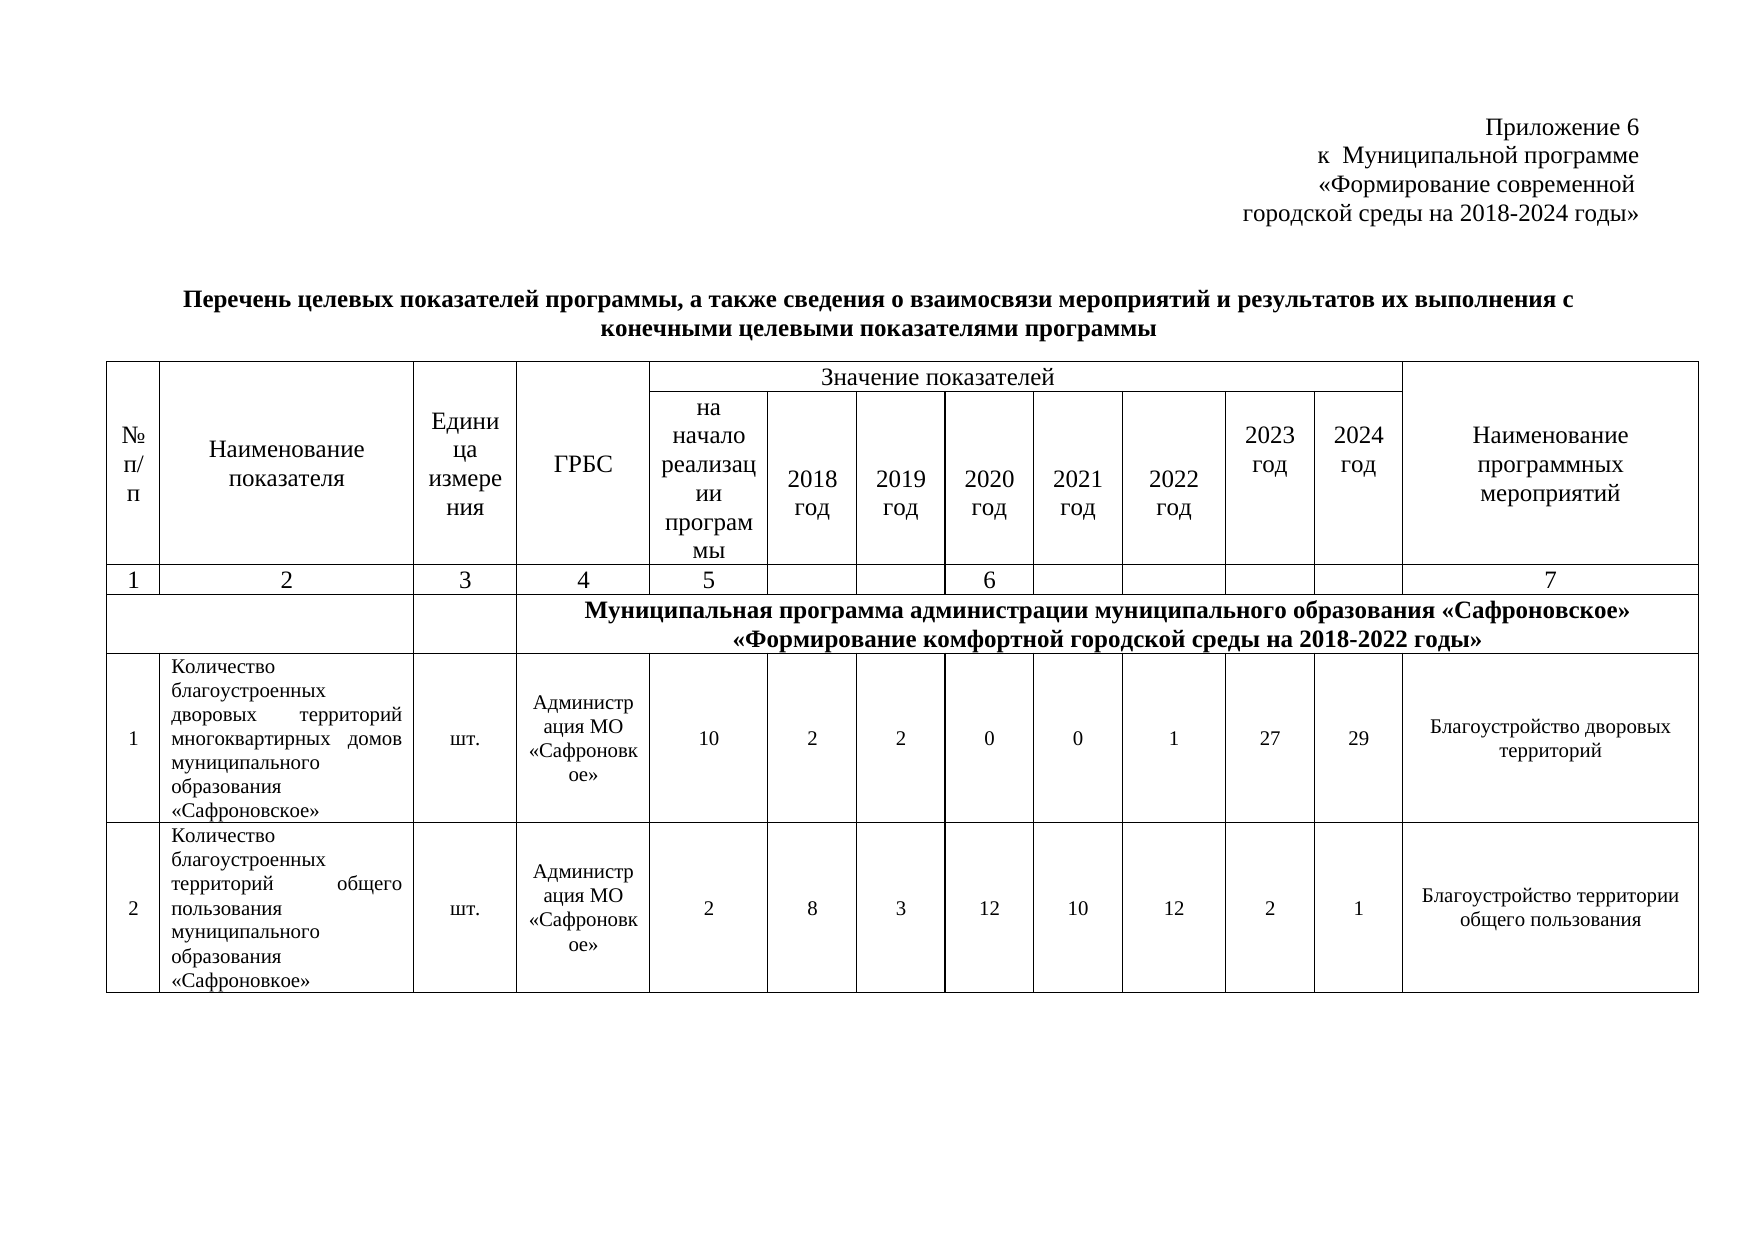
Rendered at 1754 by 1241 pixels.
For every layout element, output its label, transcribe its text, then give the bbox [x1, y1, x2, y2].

table_cell [107, 595, 413, 653]
table_cell [768, 565, 856, 594]
table_cell [1034, 565, 1122, 594]
table_header [1226, 362, 1314, 391]
table_cell 2 [107, 823, 159, 992]
text «Формирование современной [118, 169, 1754, 198]
table_cell 2 [160, 565, 413, 594]
table_cell 2022 год [1123, 392, 1225, 564]
table_cell 1 [107, 654, 159, 822]
table_cell 12 [946, 823, 1033, 992]
table_cell Благоустройство территории общего пользования [1403, 823, 1698, 992]
table_cell 29 [1315, 654, 1402, 822]
table_header ГРБС [517, 362, 649, 564]
table_header Единица измерения [414, 362, 516, 564]
table_cell 2 [857, 654, 944, 822]
table_cell [1123, 565, 1225, 594]
table_cell 0 [946, 654, 1033, 822]
table_cell 2019 год [857, 392, 944, 564]
text Перечень целевых показателей программы, а также сведения о взаимосвязи мероприятий и результатов их выполнения с конечными целевыми показателями программы [118, 284, 1639, 342]
table_header [1314, 362, 1402, 391]
table_cell на начало реализации программы [650, 392, 767, 564]
table_cell [857, 565, 944, 594]
table_cell 27 [1226, 654, 1314, 822]
table_cell [1315, 565, 1402, 594]
text городской среды на 2018-2024 годы» [118, 198, 1639, 227]
table_cell 0 [1034, 654, 1122, 822]
table_cell 2020 год [946, 392, 1033, 564]
table_cell 1 [107, 565, 159, 594]
table_cell 2 [1226, 823, 1314, 992]
table_header Наименование показателя [160, 362, 413, 564]
table_cell 2 [650, 823, 767, 992]
table_cell шт. [414, 654, 516, 822]
table_cell Благоустройство дворовых территорий [1403, 654, 1698, 822]
table_cell 2023 год [1226, 392, 1314, 564]
text Приложение 6 [118, 112, 1639, 141]
table_cell Количество благоустроенных дворовых территорий многоквартирных домов муниципального образования «Сафроновское» [160, 654, 413, 822]
table_cell 10 [1034, 823, 1122, 992]
table_cell Администрация МО «Сафроновкое» [517, 823, 649, 992]
table_header № п/п [107, 362, 159, 564]
table_cell 8 [768, 823, 856, 992]
table_cell шт. [414, 823, 516, 992]
table_cell 6 [946, 565, 1033, 594]
table_header Значение показателей [650, 362, 1226, 391]
table_cell 1 [1123, 654, 1225, 822]
table_cell Муниципальная программа администрации муниципального образования «Сафроновское» «Формирование комфортной городской среды на 2018-2022 годы» [517, 595, 1698, 653]
table_cell 2018 год [768, 392, 856, 564]
table_cell 3 [414, 565, 516, 594]
text к Муниципальной программе [118, 141, 1639, 169]
table_cell [414, 595, 516, 653]
table_cell 5 [650, 565, 767, 594]
table_cell 2021 год [1034, 392, 1122, 564]
table_cell 2024 год [1315, 392, 1402, 564]
table_cell 2 [768, 654, 856, 822]
table_cell 4 [517, 565, 649, 594]
table_cell 7 [1403, 565, 1698, 594]
table_cell [1226, 565, 1314, 594]
table_header Наименование программных мероприятий [1403, 362, 1698, 564]
table_cell Количество благоустроенных территорий общего пользования муниципального образования «Сафроновкое» [160, 823, 413, 992]
table_cell Администрация МО «Сафроновкое» [517, 654, 649, 822]
table_cell 3 [857, 823, 944, 992]
table_cell 10 [650, 654, 767, 822]
table_cell 12 [1123, 823, 1225, 992]
table_cell 1 [1315, 823, 1402, 992]
